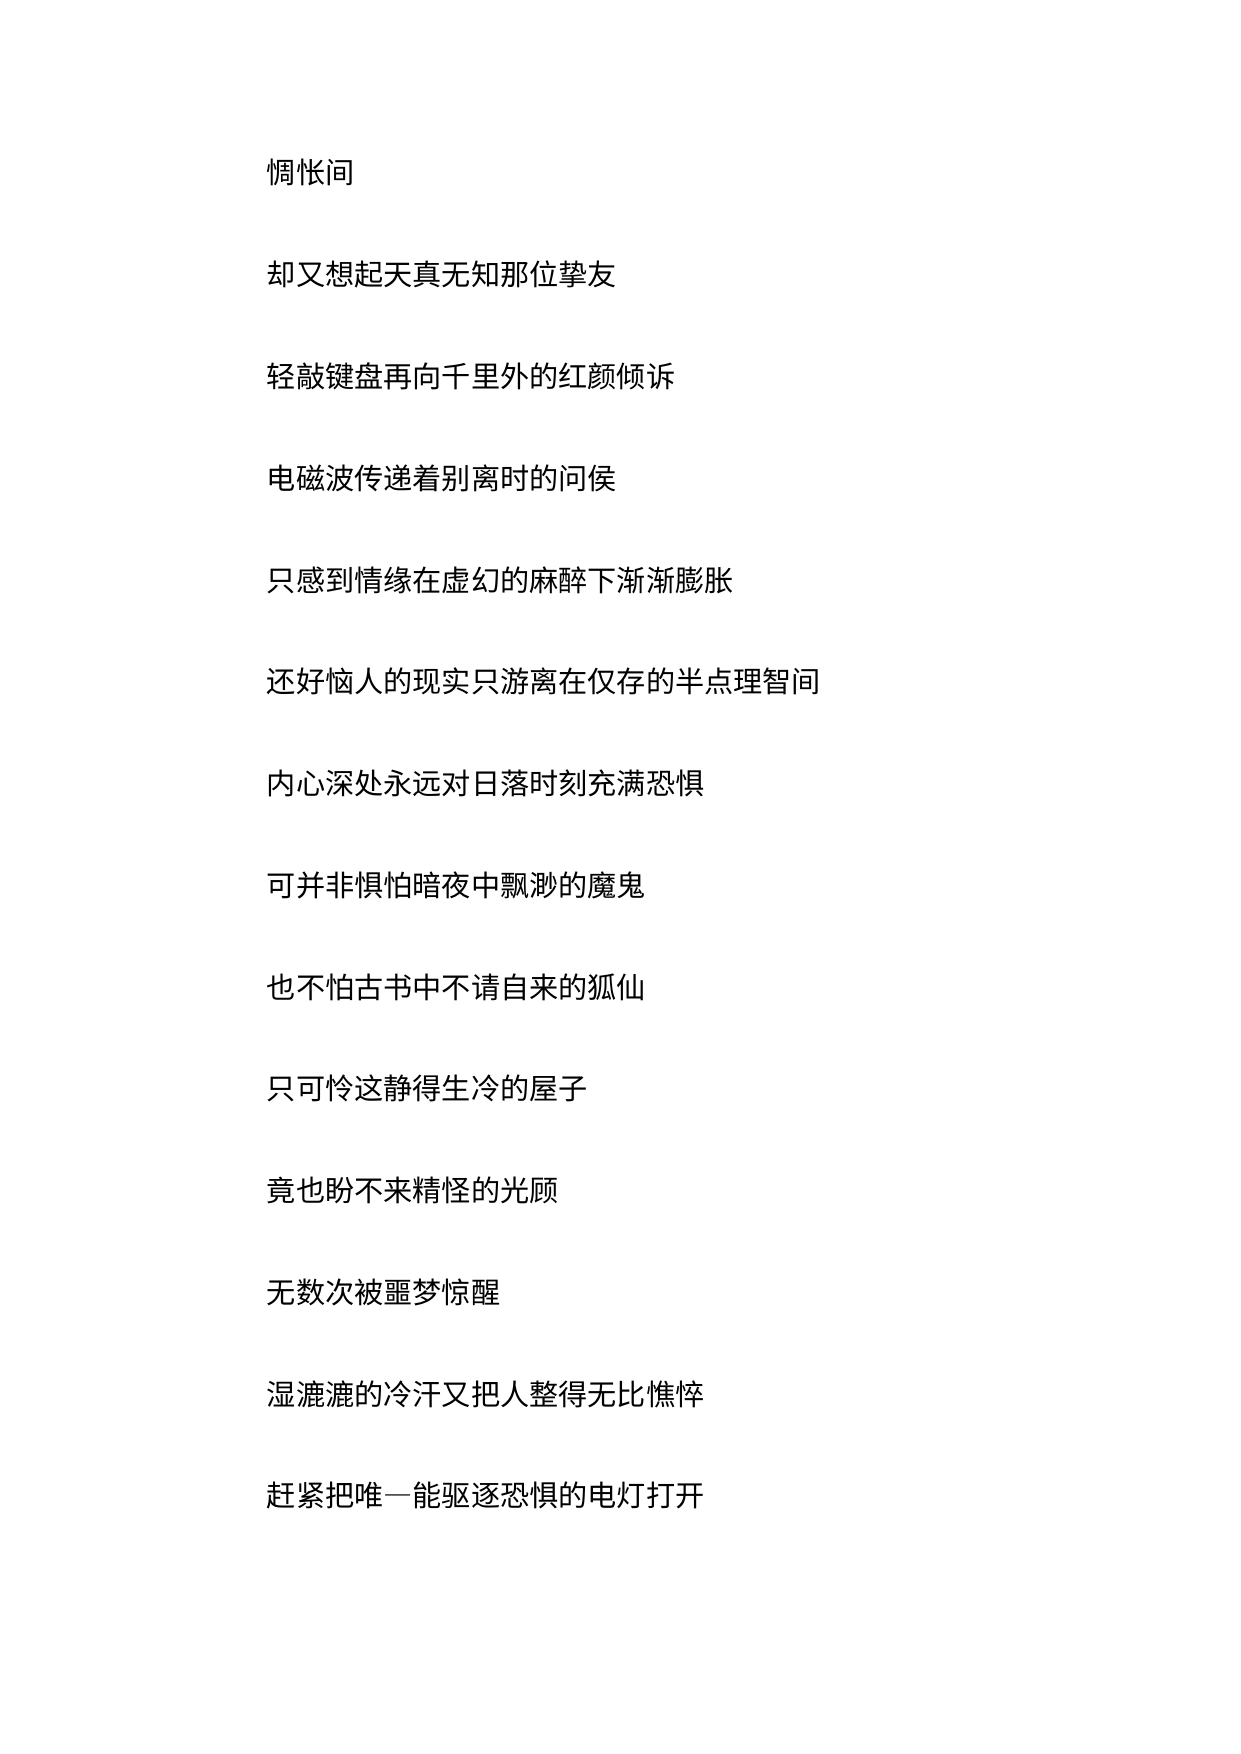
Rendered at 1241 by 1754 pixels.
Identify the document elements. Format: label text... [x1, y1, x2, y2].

text 湿漉漉的冷汗又把人整得无比憔悴 [150, 1371, 1090, 1413]
text 惆怅间 [150, 150, 1090, 192]
text 内心深处永远对日落时刻充满恐惧 [150, 761, 1090, 803]
text 轻敲键盘再向千里外的红颜倾诉 [150, 353, 1090, 396]
text 只感到情缘在虚幻的麻醉下渐渐膨胀 [150, 557, 1090, 599]
text 可并非惧怕暗夜中飘渺的魔鬼 [150, 862, 1090, 905]
text 也不怕古书中不请自来的狐仙 [150, 964, 1090, 1006]
text 电磁波传递着别离时的问侯 [150, 455, 1090, 498]
text 竟也盼不来精怪的光顾 [150, 1168, 1090, 1210]
text 却又想起天真无知那位挚友 [150, 252, 1090, 294]
text 只可怜这静得生冷的屋子 [150, 1066, 1090, 1108]
text 赶紧把唯—能驱逐恐惧的电灯打开 [150, 1473, 1090, 1515]
text 无数次被噩梦惊醒 [150, 1269, 1090, 1312]
text 还好恼人的现实只游离在仅存的半点理智间 [150, 659, 1090, 701]
